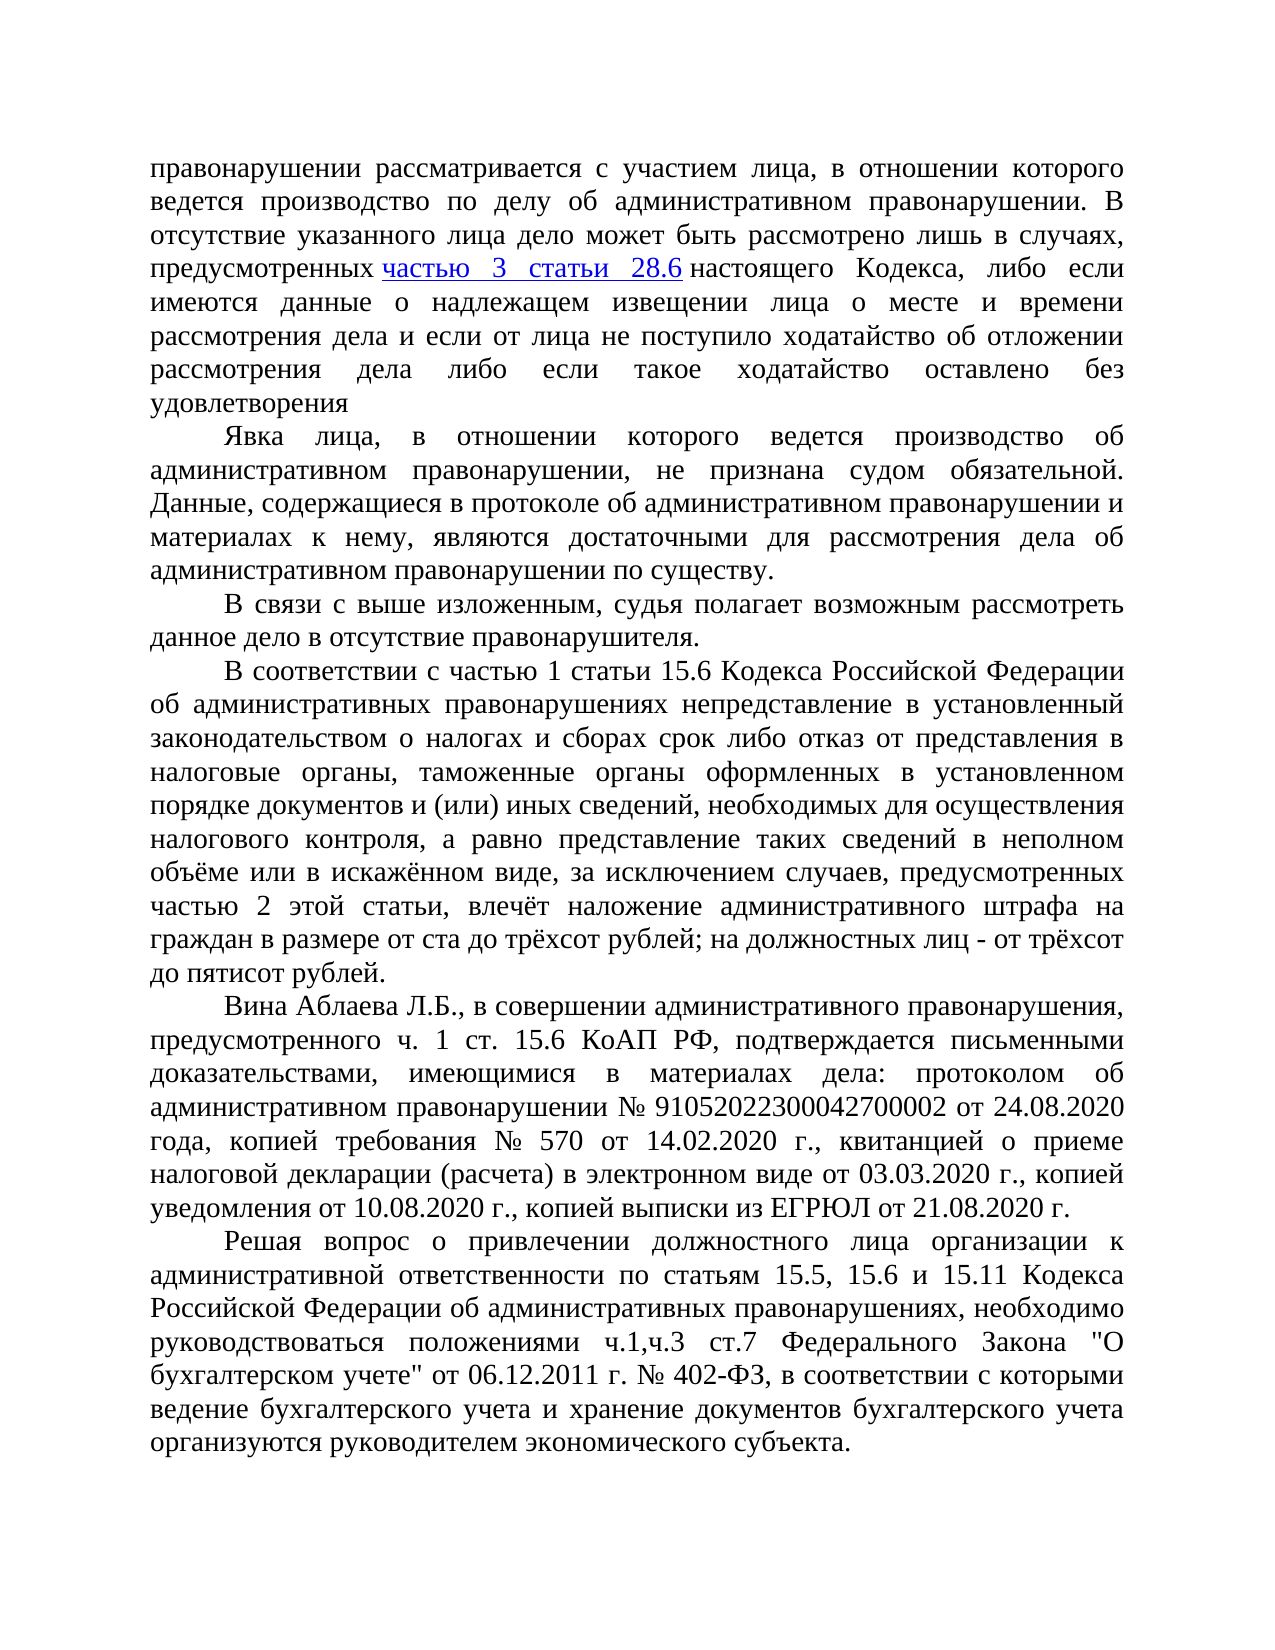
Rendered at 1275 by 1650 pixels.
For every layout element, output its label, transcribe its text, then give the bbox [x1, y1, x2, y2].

text В связи с выше изложенным, судья полагает возможным рассмотреть данное дело в отсутствие правонарушителя. [150, 586, 1125, 653]
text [150, 150, 1125, 418]
text Явка лица, в отношении которого ведется производство об административном правонарушении, не признана судом обязательной. Данные, содержащиеся в протоколе об административном правонарушении и материалах к нему, являются достаточными для рассмотрения дела об административном правонарушении по существу. [150, 418, 1125, 586]
text Вина Аблаева Л.Б., в совершении административного правонарушения, предусмотренного ч. 1 ст. 15.6 КоАП РФ, подтверждается письменными доказательствами, имеющимися в материалах дела: протоколом об административном правонарушении № 91052022300042700002 от 24.08.2020 года, копией требования № 570 от 14.02.2020 г., квитанцией о приеме налоговой декларации (расчета) в электронном виде от 03.03.2020 г., копией уведомления от 10.08.2020 г., копией выписки из ЕГРЮЛ от 21.08.2020 г. [150, 988, 1125, 1223]
text В соответствии с частью 1 статьи 15.6 Кодекса Российской Федерации об административных правонарушениях непредставление в установленный законодательством о налогах и сборах срок либо отказ от представления в налоговые органы, таможенные органы оформленных в установленном порядке документов и (или) иных сведений, необходимых для осуществления налогового контроля, а равно представление таких сведений в неполном объёме или в искажённом виде, за исключением случаев, предусмотренных частью 2 этой статьи, влечёт наложение административного штрафа на граждан в размере от ста до трёхсот рублей; на должностных лиц - от трёхсот до пятисот рублей. [150, 653, 1125, 988]
text Решая вопрос о привлечении должностного лица организации к административной ответственности по статьям 15.5, 15.6 и 15.11 Кодекса Российской Федерации об административных правонарушениях, необходимо руководствоваться положениями ч.1,ч.3 ст.7 Федерального Закона "О бухгалтерском учете" от 06.12.2011 г. № 402-ФЗ, в соответствии с которыми ведение бухгалтерского учета и хранение документов бухгалтерского учета организуются руководителем экономического субъекта. [150, 1223, 1125, 1458]
